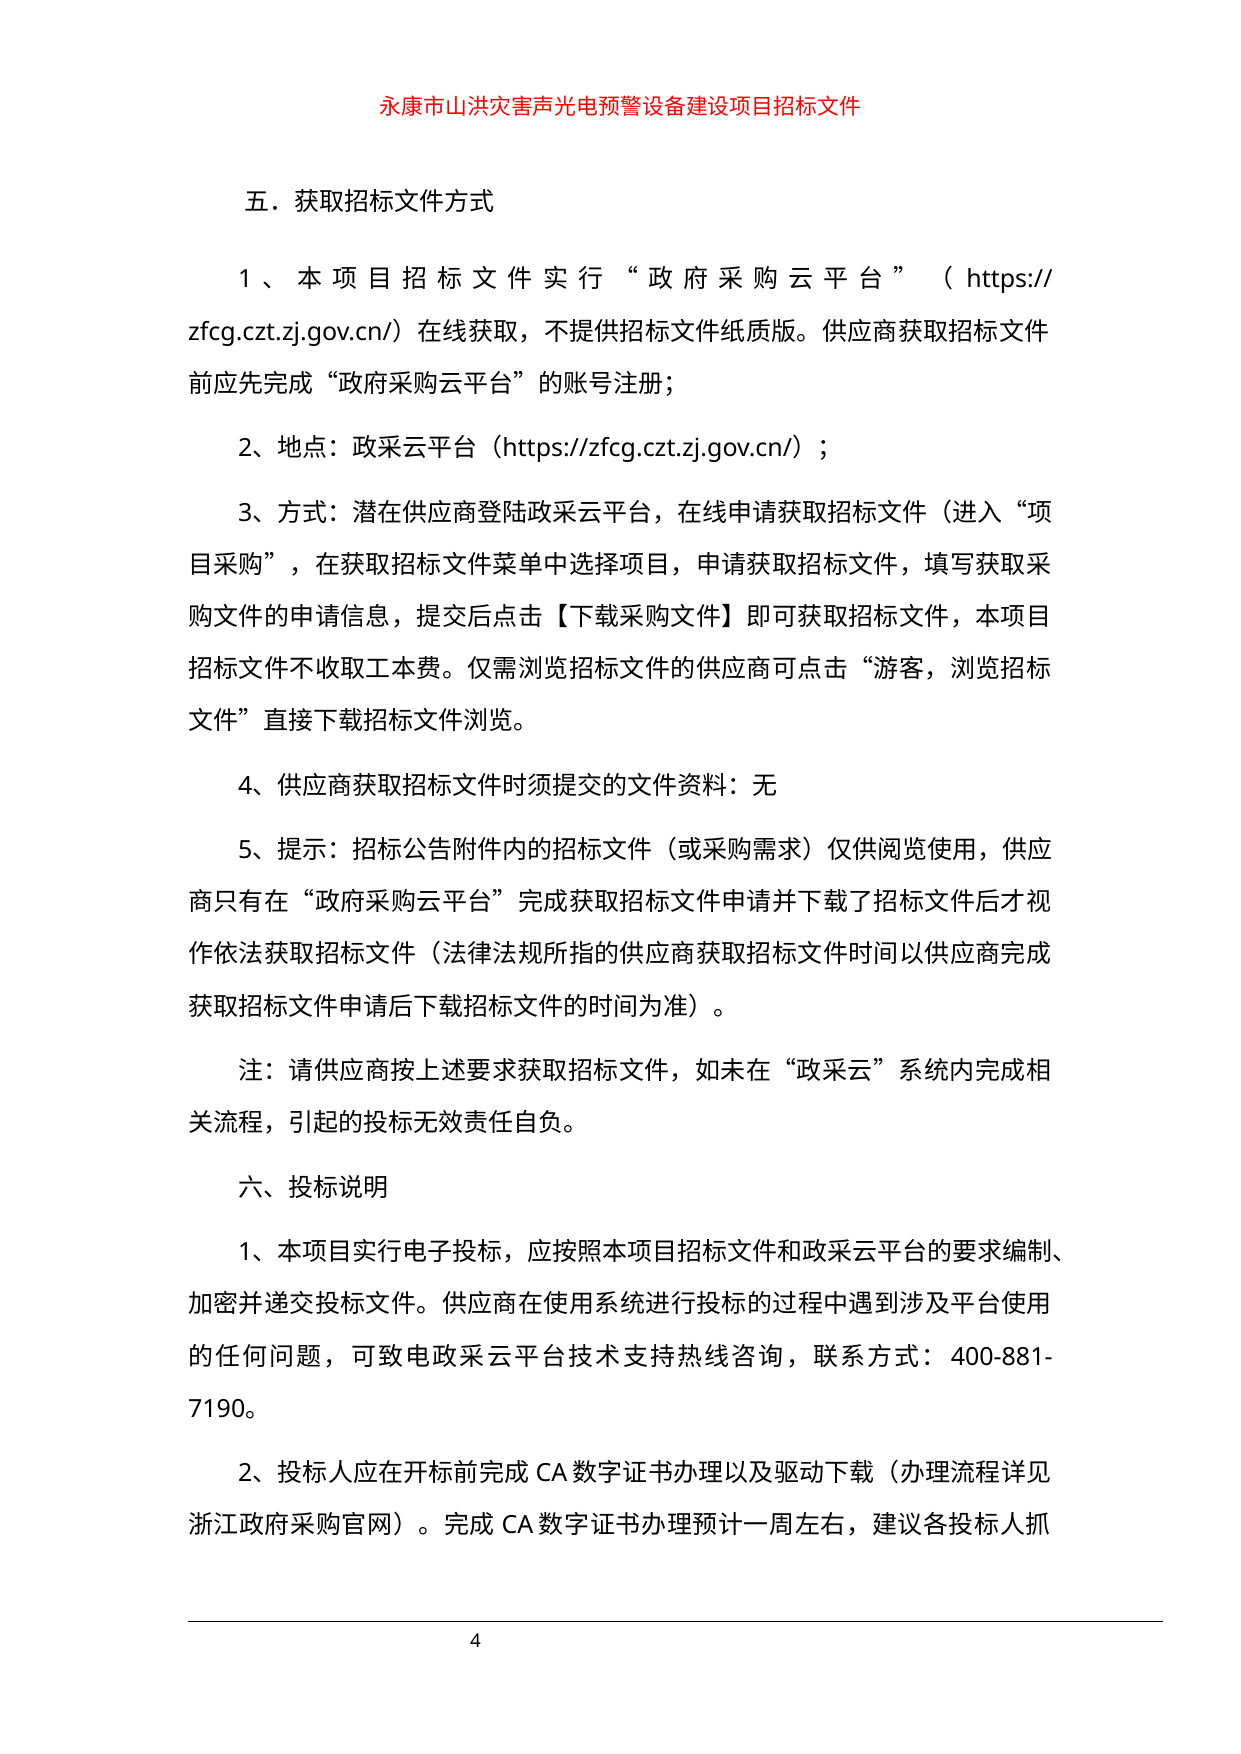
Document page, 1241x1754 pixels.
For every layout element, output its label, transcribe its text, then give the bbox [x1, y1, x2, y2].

text 注：请供应商按上述要求获取招标文件，如未在“政采云”系统内完成相关流程，引起的投标无效责任自负。 [188, 1038, 1052, 1142]
text 4、供应商获取招标文件时须提交的文件资料：无 [188, 752, 1052, 804]
text 1、本项目实行电子投标，应按照本项目招标文件和政采云平台的要求编制、加密并递交投标文件。供应商在使用系统进行投标的过程中遇到涉及平台使用的任何问题，可致电政采云平台技术支持热线咨询，联系方式：400-881-7190。 [188, 1219, 1052, 1427]
text 5、提示：招标公告附件内的招标文件（或采购需求）仅供阅览使用，供应商只有在“政府采购云平台”完成获取招标文件申请并下载了招标文件后才视作依法获取招标文件（法律法规所指的供应商获取招标文件时间以供应商完成获取招标文件申请后下载招标文件的时间为准）。 [188, 817, 1052, 1025]
text 五．获取招标文件方式 [188, 166, 1052, 234]
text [188, 1440, 1052, 1544]
text 2、地点：政采云平台（https://zfcg.czt.zj.gov.cn/）； [188, 415, 1052, 467]
text 六、投标说明 [188, 1154, 1052, 1207]
text 1、本项目招标文件实行“政府采购云平台”（https://zfcg.czt.zj.gov.cn/）在线获取，不提供招标文件纸质版。供应商获取招标文件前应先完成“政府采购云平台”的账号注册； [188, 246, 1052, 402]
text 3、方式：潜在供应商登陆政采云平台，在线申请获取招标文件（进入“项目采购”，在获取招标文件菜单中选择项目，申请获取招标文件，填写获取采购文件的申请信息，提交后点击【下载采购文件】即可获取招标文件，本项目招标文件不收取工本费。仅需浏览招标文件的供应商可点击“游客，浏览招标文件”直接下载招标文件浏览。 [188, 479, 1052, 740]
